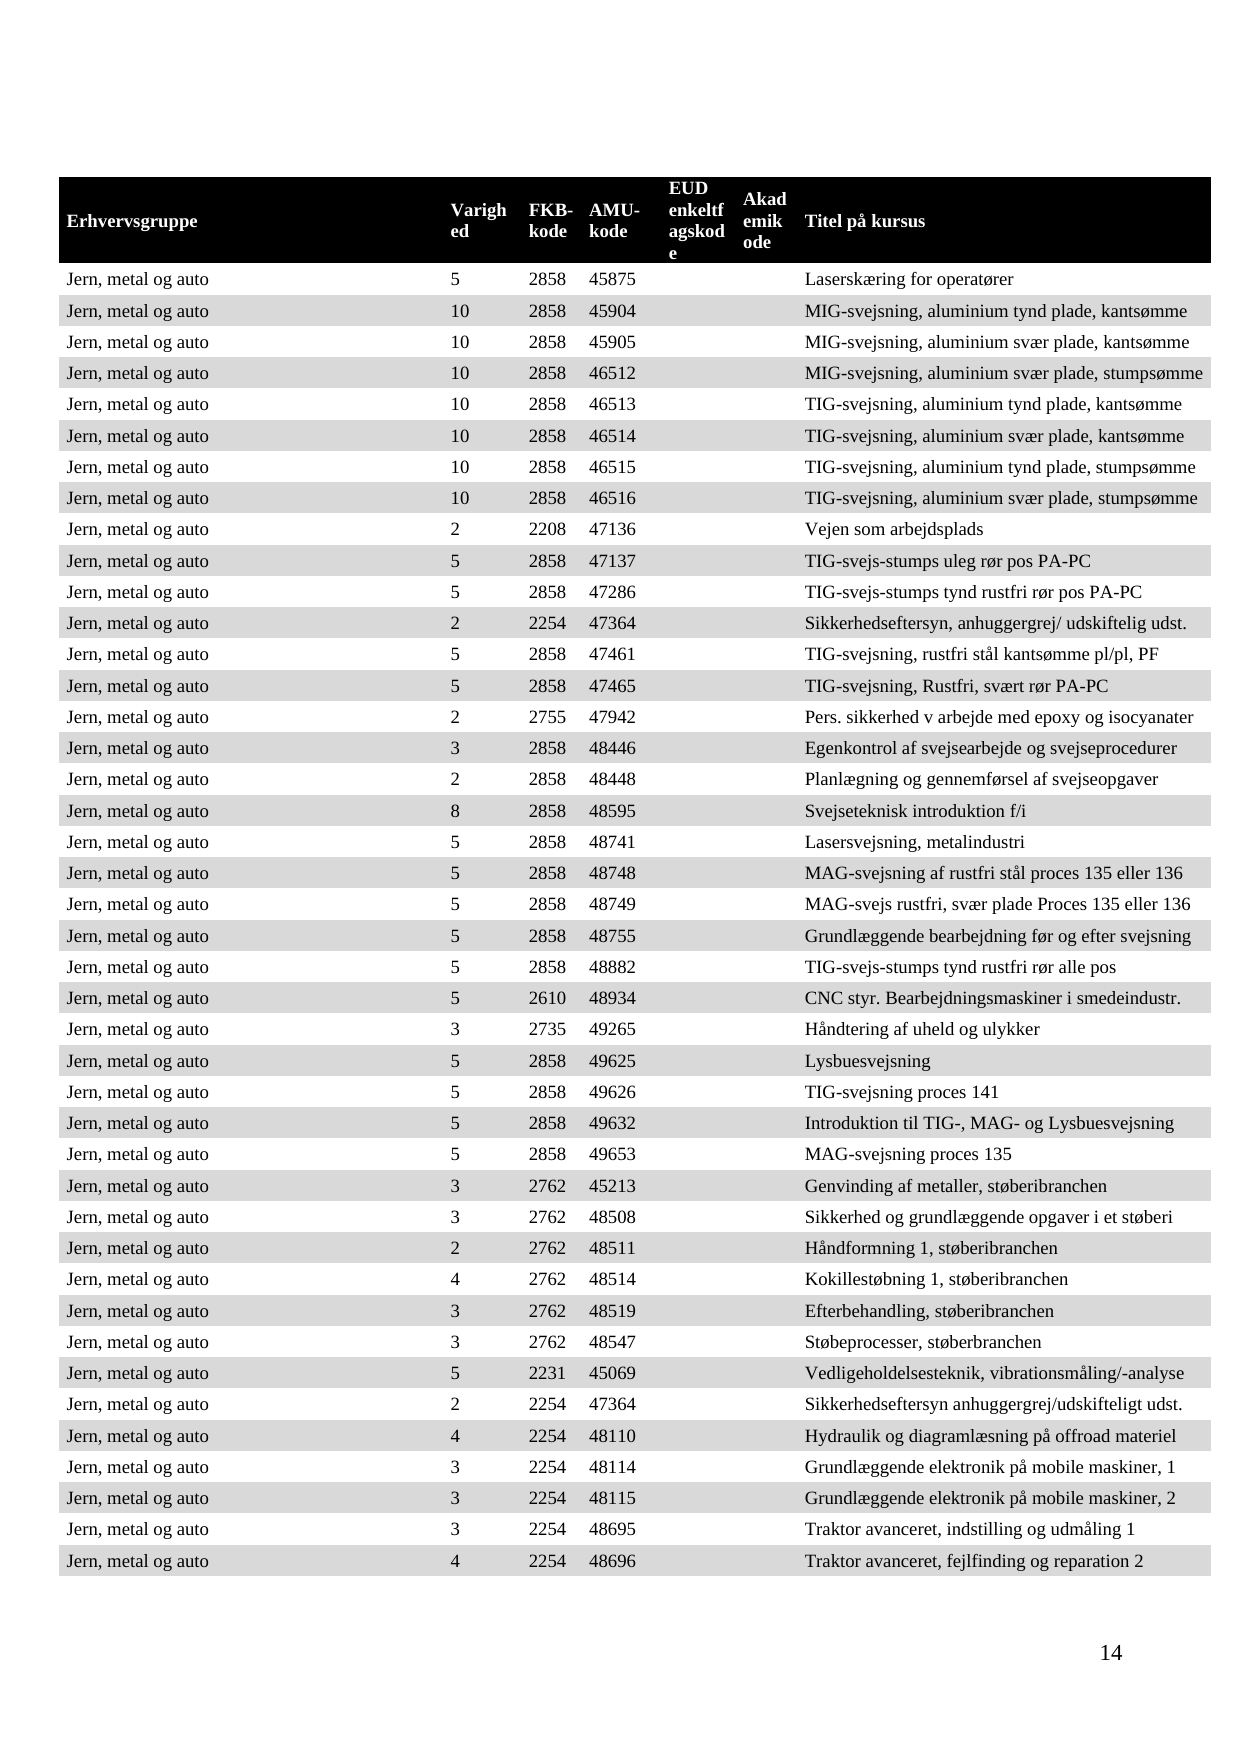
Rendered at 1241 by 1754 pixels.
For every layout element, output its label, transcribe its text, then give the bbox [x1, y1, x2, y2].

table_header Varighed [443, 177, 521, 263]
table_header Titel på kursus [797, 177, 1211, 263]
table_header FKB-kode [521, 177, 582, 263]
table_header EUD enkeltfagskode [661, 177, 736, 263]
table_header AMU-kode [582, 177, 661, 263]
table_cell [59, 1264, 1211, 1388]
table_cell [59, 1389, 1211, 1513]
table_header Akademikode [736, 177, 797, 263]
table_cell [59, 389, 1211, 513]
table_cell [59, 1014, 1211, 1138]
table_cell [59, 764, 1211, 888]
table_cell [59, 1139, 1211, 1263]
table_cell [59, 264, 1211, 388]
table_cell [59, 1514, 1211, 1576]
table_header Erhvervsgruppe [59, 177, 443, 263]
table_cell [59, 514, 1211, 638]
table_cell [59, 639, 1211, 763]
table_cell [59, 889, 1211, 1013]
